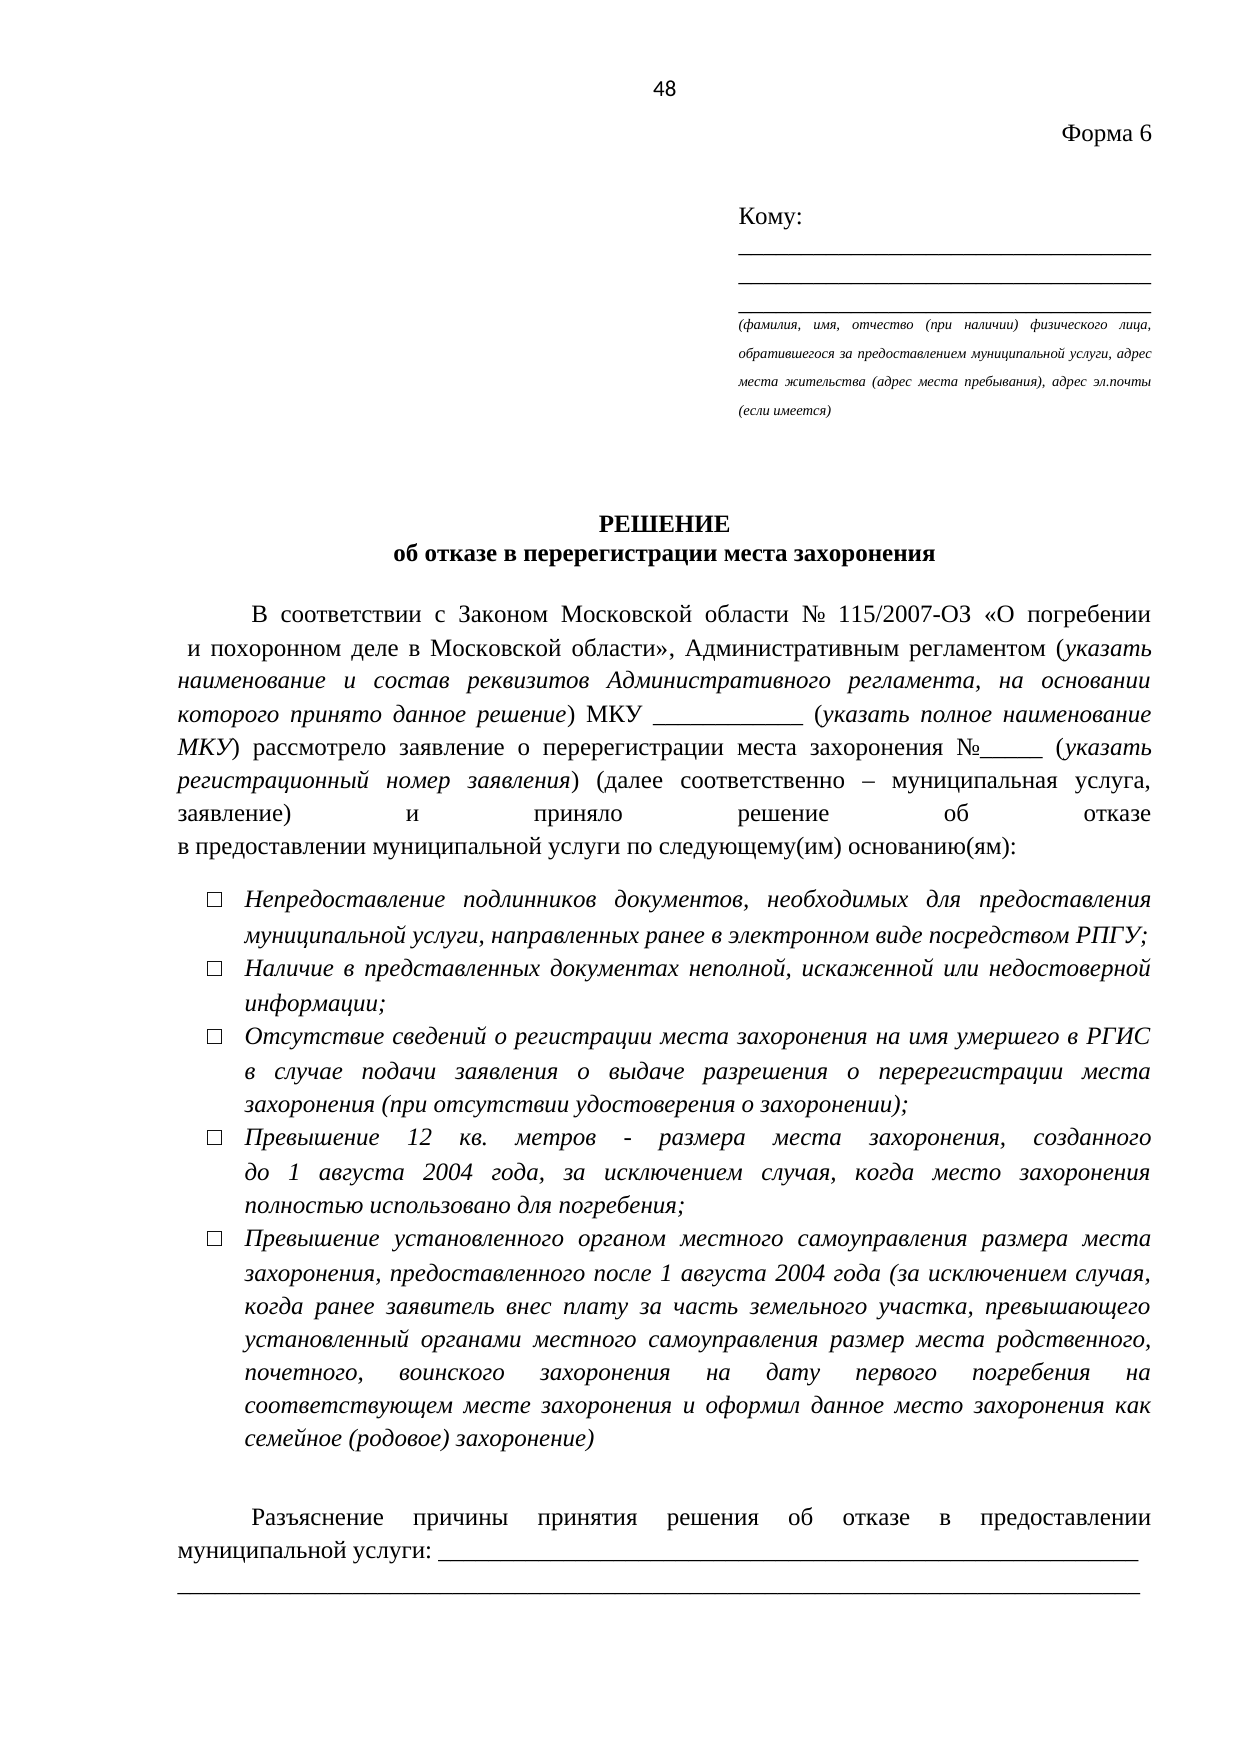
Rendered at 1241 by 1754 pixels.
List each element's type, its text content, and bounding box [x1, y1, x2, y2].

text РЕШЕНИЕ [177, 509, 1152, 538]
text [177, 1568, 1152, 1597]
text Разъяснение причины принятия решения об отказе в предоставлении муниципальной услуги: ________________________________________________________ [177, 1502, 1152, 1564]
list Непредоставление подлинников документов, необходимых для предоставления муниципальной услуги, направленных ранее в электронном виде посредством РПГУ; [207, 884, 1152, 948]
text об отказе в перерегистрации места захоронения [177, 538, 1152, 567]
list Превышение 12 кв. метров - размера места захоронения, созданного до 1 августа 2004 года, за исключением случая, когда место захоронения полностью использовано для погребения; [207, 1122, 1152, 1219]
text В соответствии с Законом Московской области № 115/2007-ОЗ «О погребении и похоронном деле в Московской области», Административным регламентом (указать наименование и состав реквизитов Административного регламента, на основании которого принято данное решение) МКУ ____________ (указать полное наименование МКУ) рассмотрело заявление о перерегистрации места захоронения №_____ (указать регистрационный номер заявления) (далее соответственно – муниципальная услуга, заявление) и приняло решение об отказе в предоставлении муниципальной услуги по следующему(им) основанию(ям): [177, 599, 1152, 859]
list Наличие в представленных документах неполной, искаженной или недостоверной информации; [207, 953, 1152, 1017]
text (фамилия, имя, отчество (при наличии) физического лица, обратившегося за предоставлением муниципальной услуги, адрес места жительства (адрес места пребывания), адрес эл.почты (если имеется) [738, 316, 1152, 431]
list Превышение установленного органом местного самоуправления размера места захоронения, предоставленного после 1 августа 2004 года (за исключением случая, когда ранее заявитель внес плату за часть земельного участка, превышающего установленный органами местного самоуправления размер места родственного, почетного, воинского захоронения на дату первого погребения на соответствующем месте захоронения и оформил данное место захоронения как семейное (родовое) захоронение) [207, 1223, 1152, 1452]
text ___________________________________________________________________________________________________ [738, 229, 1152, 316]
text Кому: [738, 201, 1152, 229]
text Форма 6 [177, 118, 1152, 147]
list Отсутствие сведений о регистрации места захоронения на имя умершего в РГИС в случае подачи заявления о выдаче разрешения о перерегистрации места захоронения (при отсутствии удостоверения о захоронении); [207, 1021, 1152, 1118]
